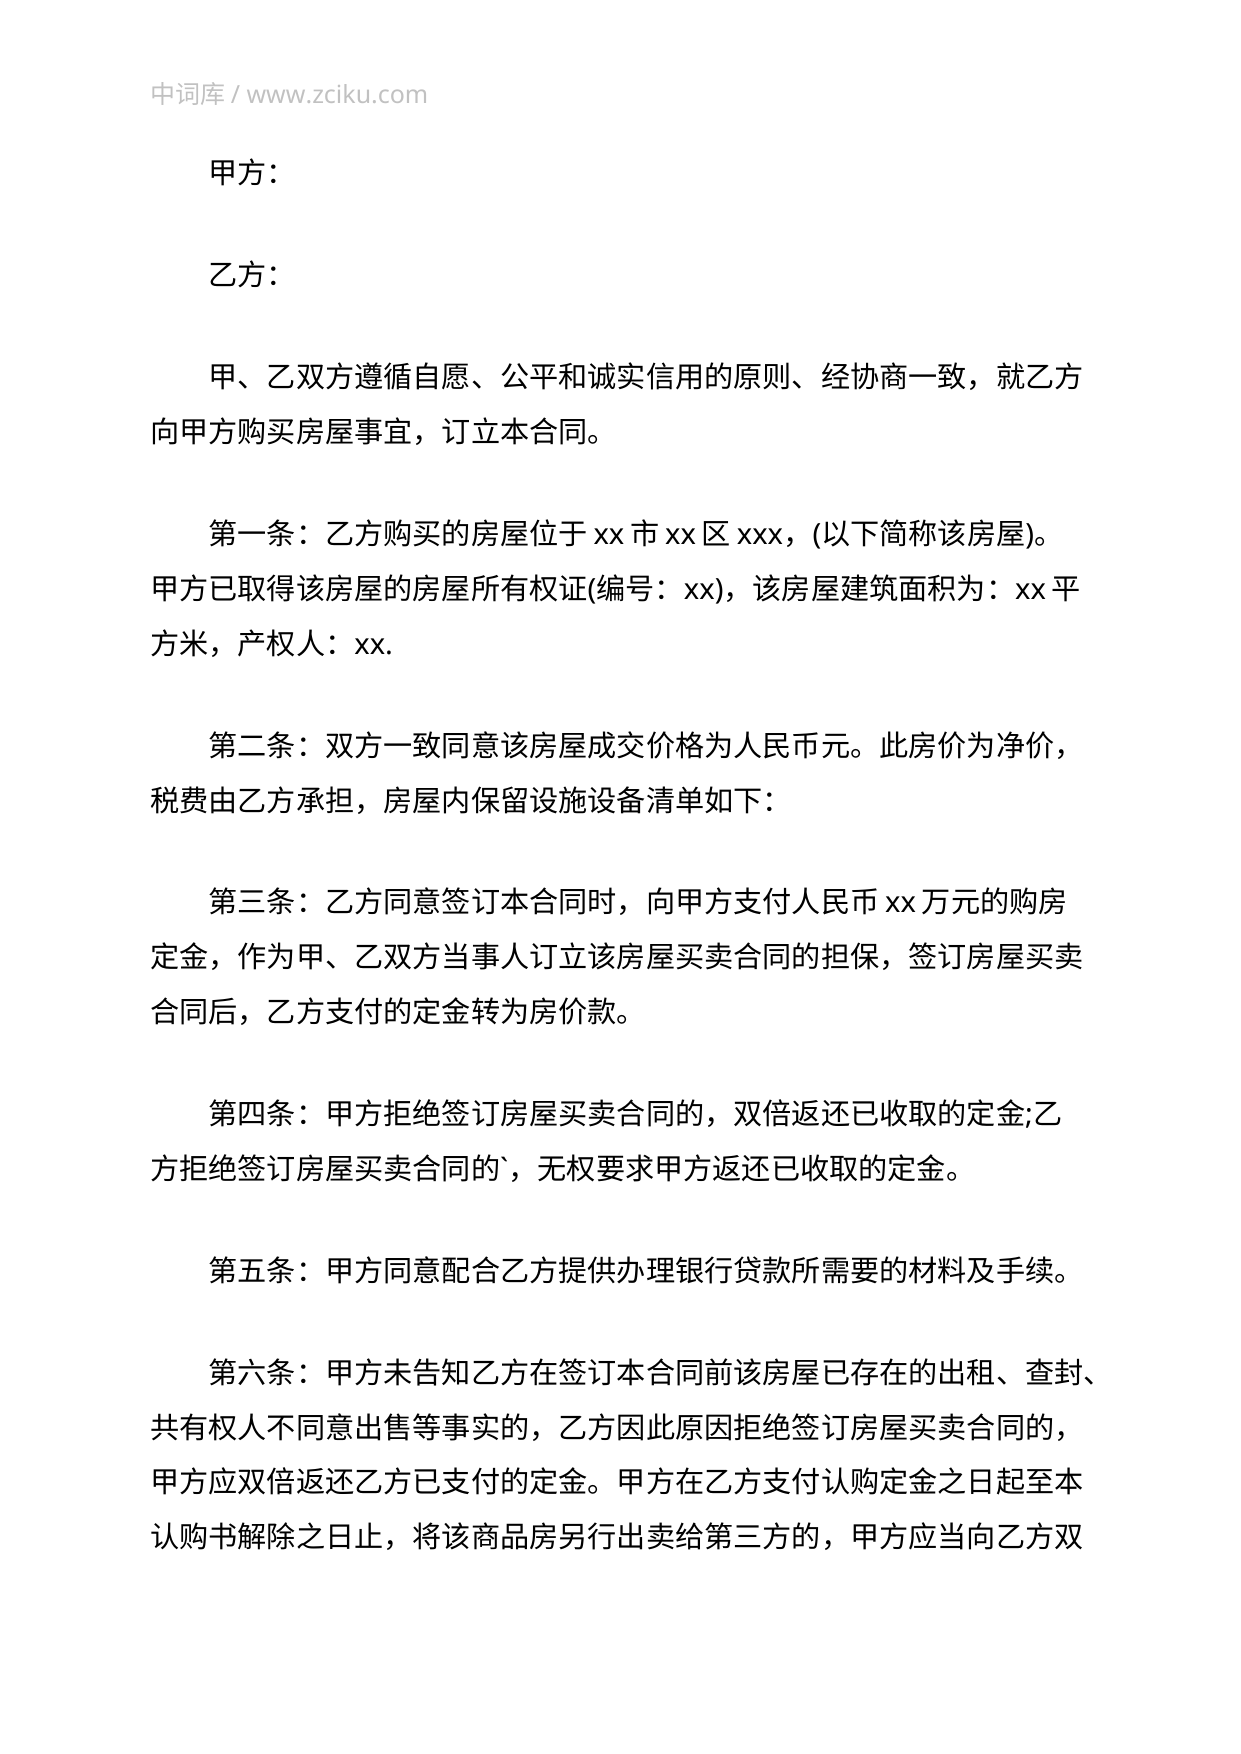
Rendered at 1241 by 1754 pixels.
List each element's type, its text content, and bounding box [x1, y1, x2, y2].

text 第四条：甲方拒绝签订房屋买卖合同的，双倍返还已收取的定金;乙方拒绝签订房屋买卖合同的`，无权要求甲方返还已收取的定金。 [150, 1091, 1090, 1188]
text 乙方： [150, 252, 1090, 294]
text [150, 1349, 1090, 1556]
text 第一条：乙方购买的房屋位于xx市xx区xxx，(以下简称该房屋)。甲方已取得该房屋的房屋所有权证(编号：xx)，该房屋建筑面积为：xx平方米，产权人：xx. [150, 510, 1090, 663]
text 甲、乙双方遵循自愿、公平和诚实信用的原则、经协商一致，就乙方向甲方购买房屋事宜，订立本合同。 [150, 353, 1090, 451]
text 第二条：双方一致同意该房屋成交价格为人民币元。此房价为净价，税费由乙方承担，房屋内保留设施设备清单如下： [150, 722, 1090, 819]
text 第五条：甲方同意配合乙方提供办理银行贷款所需要的材料及手续。 [150, 1247, 1090, 1290]
text 第三条：乙方同意签订本合同时，向甲方支付人民币xx万元的购房定金，作为甲、乙双方当事人订立该房屋买卖合同的担保，签订房屋买卖合同后，乙方支付的定金转为房价款。 [150, 879, 1090, 1031]
text 甲方： [150, 150, 1090, 192]
